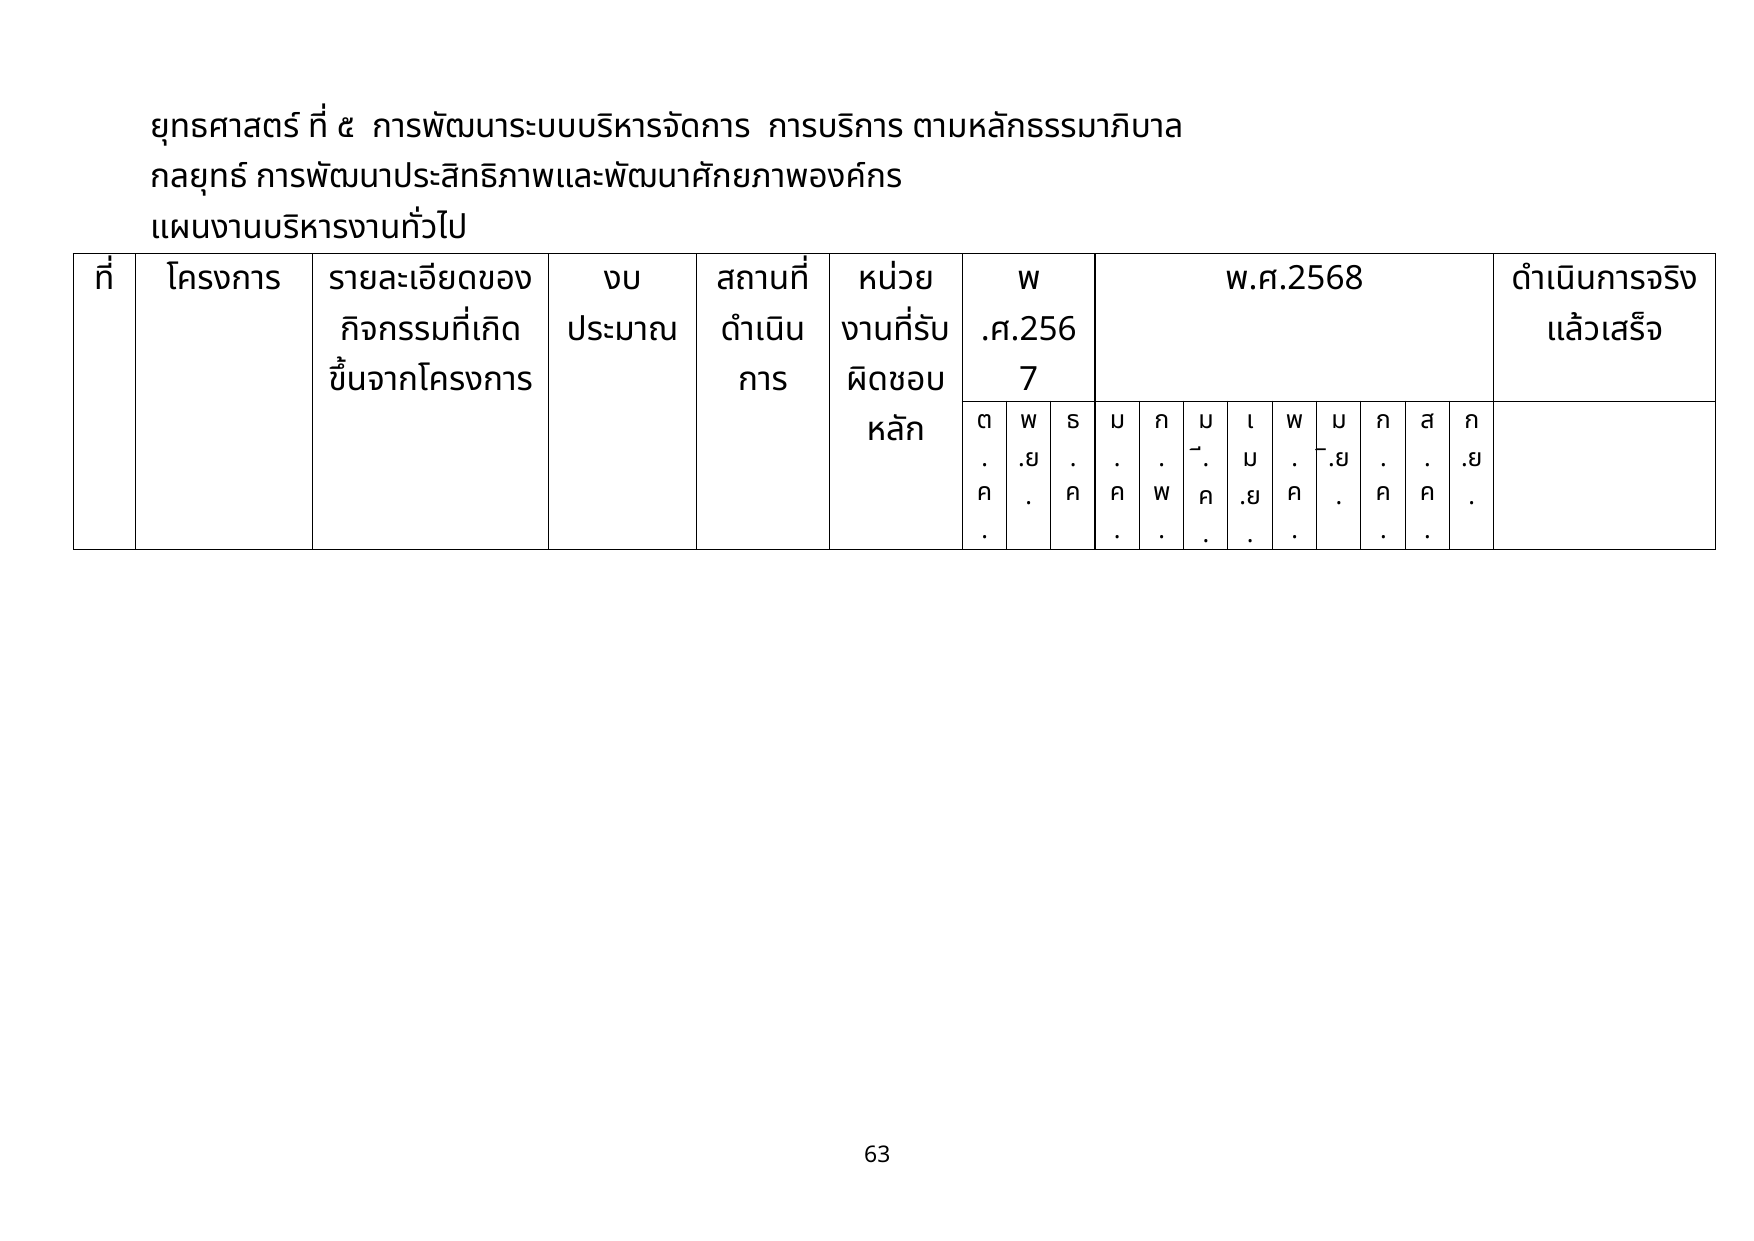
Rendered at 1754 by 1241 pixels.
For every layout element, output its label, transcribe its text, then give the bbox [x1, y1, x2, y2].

text แผนงานบริหารงานทั่วไป [150, 203, 1604, 253]
table_header พ.ศ.2567 [963, 254, 1094, 401]
table_header รายละเอียดของกิจกรรมที่เกิดขึ้นจากโครงการ [313, 254, 548, 549]
table_cell ธ.ค [1051, 402, 1094, 549]
table_header พ.ศ.2568 [1096, 254, 1493, 401]
table_header หน่วยงานที่รับผิดชอบหลัก [830, 254, 962, 549]
text กลยุทธ์ การพัฒนาประสิทธิภาพและพัฒนาศักยภาพองค์กร [150, 152, 1604, 203]
table_cell ก.ย. [1450, 402, 1493, 549]
table_header ที่ [74, 254, 135, 549]
table_header ดำเนินการจริงแล้วเสร็จ [1494, 254, 1715, 401]
table_cell ส.ค. [1406, 402, 1449, 549]
table_cell ต.ค. [963, 402, 1006, 549]
table_cell ม.ค. [1096, 402, 1139, 549]
table_cell พ.ย. [1007, 402, 1050, 549]
table_header โครงการ [136, 254, 312, 549]
text ยุทธศาสตร์ ที่ ๕ การพัฒนาระบบบริหารจัดการ การบริการ ตามหลักธรรมาภิบาล [150, 102, 1604, 152]
table_header สถานที่ดำเนินการ [697, 254, 829, 549]
table_cell พ.ค. [1273, 402, 1316, 549]
table_cell ก.พ. [1140, 402, 1183, 549]
table_cell มี.ค. [1184, 402, 1227, 549]
table_cell [1494, 402, 1715, 549]
table_cell เม.ย. [1228, 402, 1272, 549]
table_cell ก.ค. [1361, 402, 1405, 549]
table_cell มิ.ย. [1317, 402, 1360, 549]
table_header งบประมาณ [549, 254, 696, 549]
